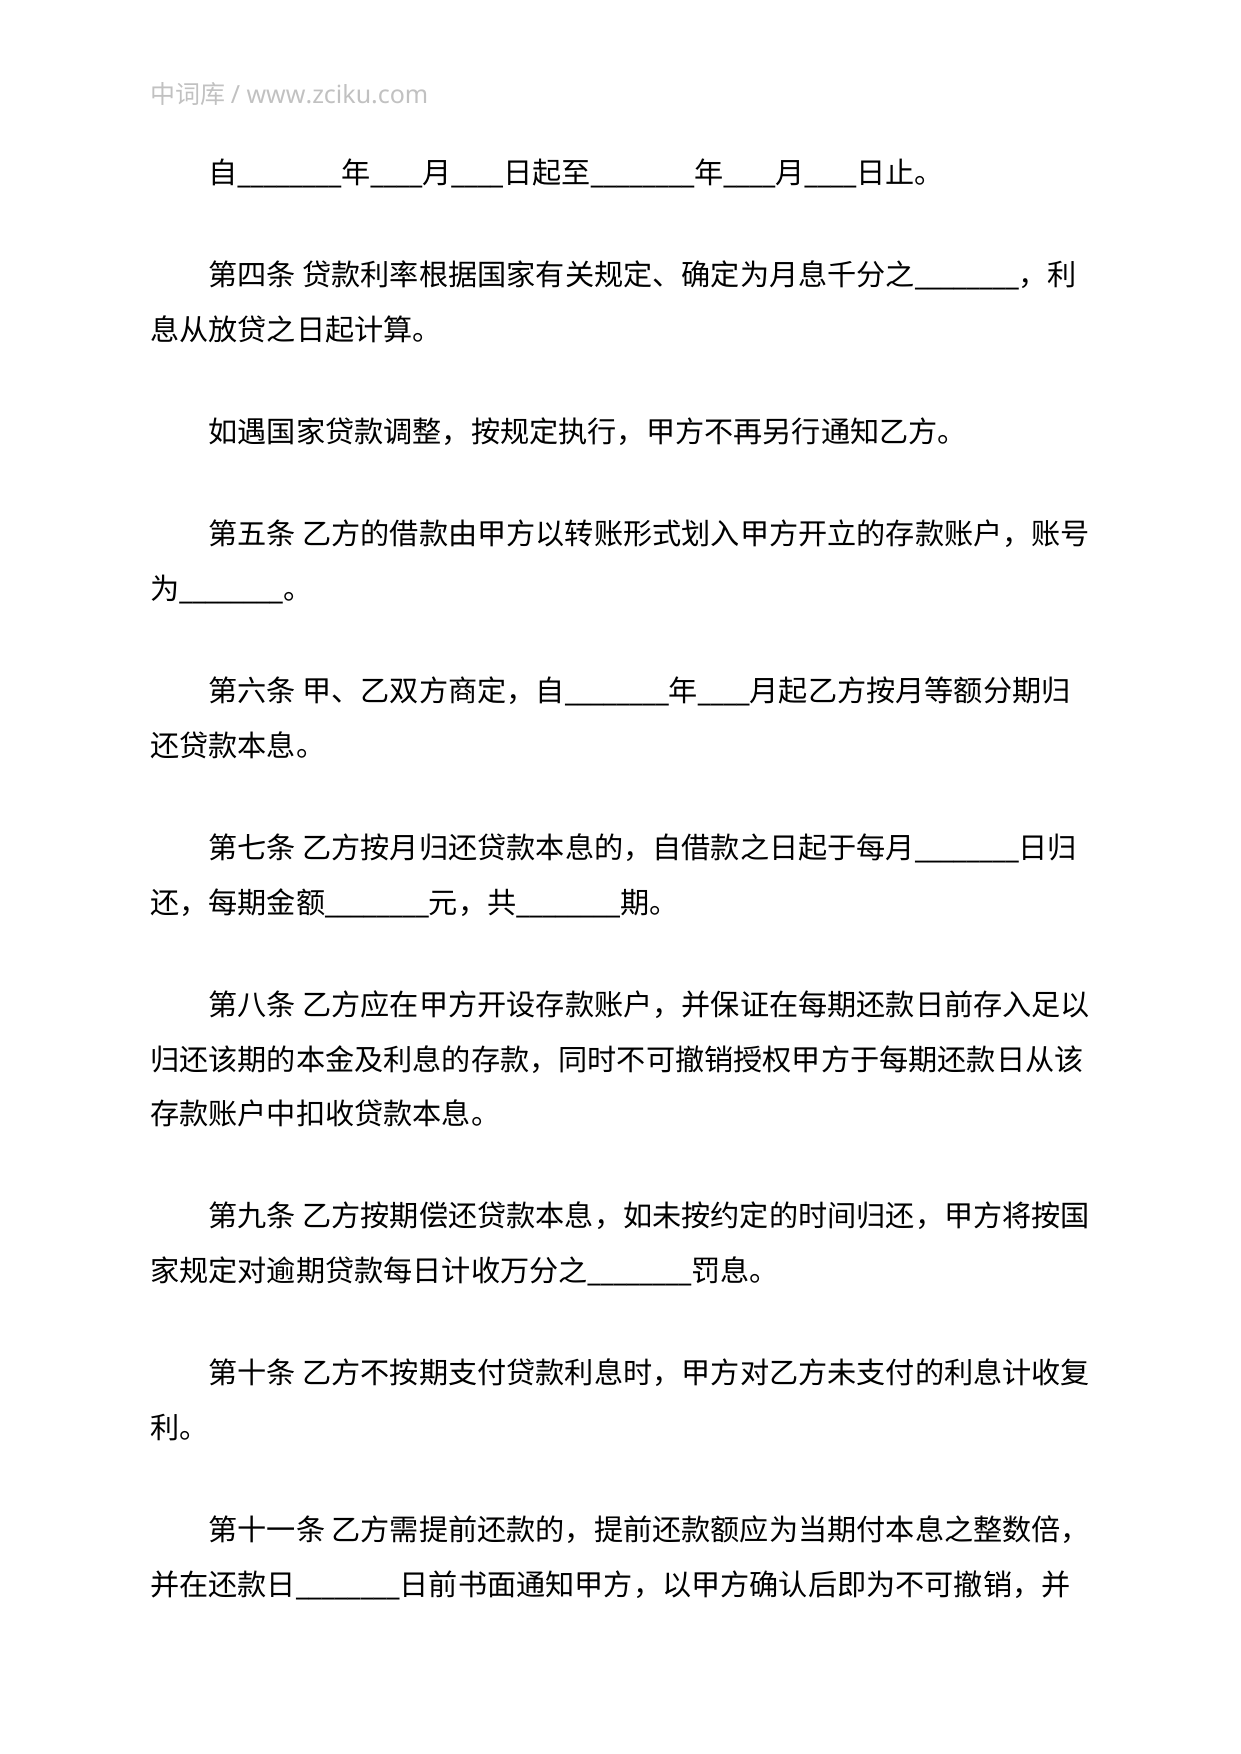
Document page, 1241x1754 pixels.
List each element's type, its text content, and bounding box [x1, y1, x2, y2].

text 第八条 乙方应在甲方开设存款账户，并保证在每期还款日前存入足以归还该期的本金及利息的存款，同时不可撤销授权甲方于每期还款日从该存款账户中扣收贷款本息。 [150, 981, 1090, 1133]
text 第五条 乙方的借款由甲方以转账形式划入甲方开立的存款账户，账号为________。 [150, 511, 1090, 608]
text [150, 1506, 1090, 1603]
text 自________年____月____日起至________年____月____日止。 [150, 150, 1090, 192]
text 第七条 乙方按月归还贷款本息的，自借款之日起于每月________日归还，每期金额________元，共________期。 [150, 824, 1090, 922]
text 第九条 乙方按期偿还贷款本息，如未按约定的时间归还，甲方将按国家规定对逾期贷款每日计收万分之________罚息。 [150, 1193, 1090, 1290]
text 如遇国家贷款调整，按规定执行，甲方不再另行通知乙方。 [150, 409, 1090, 451]
text 第十条 乙方不按期支付贷款利息时，甲方对乙方未支付的利息计收复利。 [150, 1349, 1090, 1447]
text 第四条 贷款利率根据国家有关规定、确定为月息千分之________，利息从放贷之日起计算。 [150, 252, 1090, 349]
text 第六条 甲、乙双方商定，自________年____月起乙方按月等额分期归还贷款本息。 [150, 667, 1090, 765]
